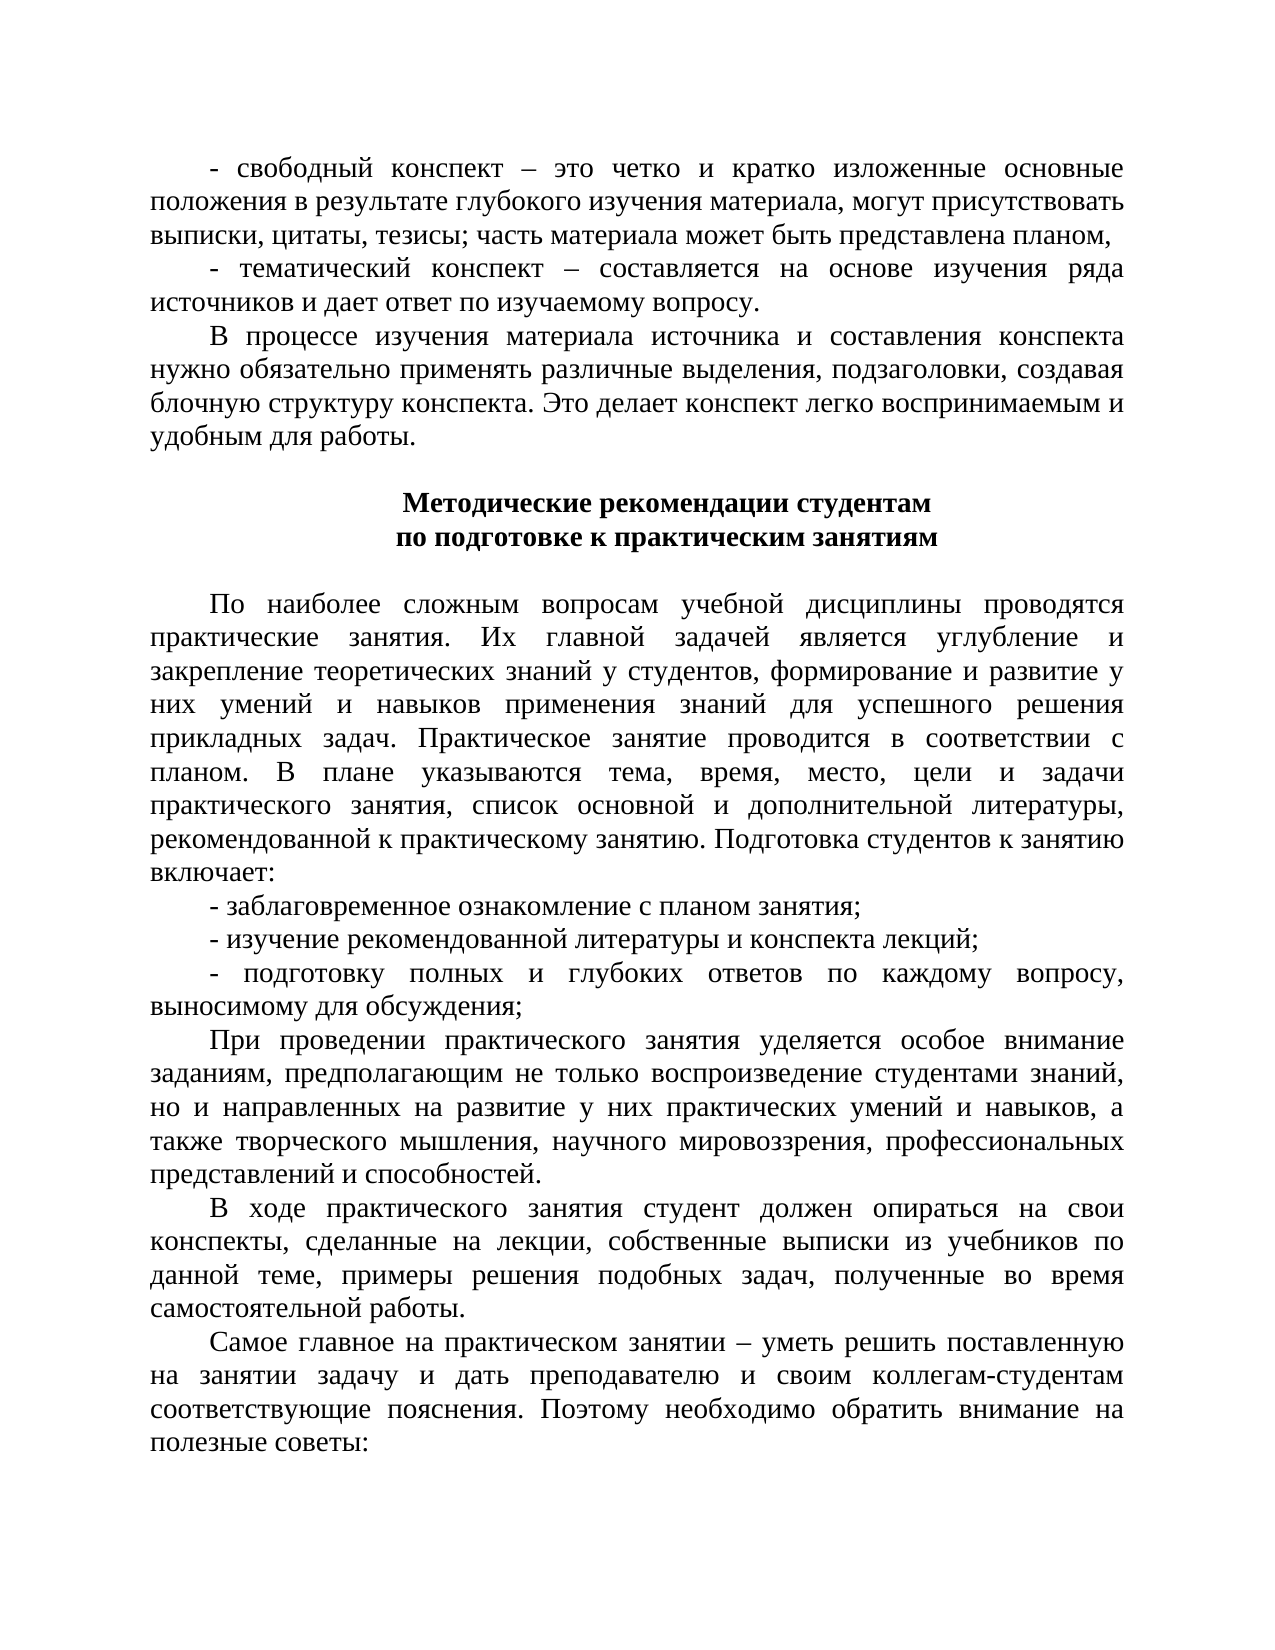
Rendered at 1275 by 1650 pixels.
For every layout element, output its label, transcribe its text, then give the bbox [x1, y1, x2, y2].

text по подготовке к практическим занятиям [150, 519, 1125, 552]
text - подготовку полных и глубоких ответов по каждому вопросу, выносимому для обсуждения; [150, 955, 1125, 1022]
text - тематический конспект – составляется на основе изучения ряда источников и дает ответ по изучаемому вопросу. [150, 251, 1125, 318]
text - свободный конспект – это четко и кратко изложенные основные положения в результате глубокого изучения материала, могут присутствовать выписки, цитаты, тезисы; часть материала может быть представлена планом, [150, 150, 1125, 251]
text При проведении практического занятия уделяется особое внимание заданиям, предполагающим не только воспроизведение студентами знаний, но и направленных на развитие у них практических умений и навыков, а также творческого мышления, научного мировоззрения, профессиональных представлений и способностей. [150, 1022, 1125, 1190]
text - изучение рекомендованной литературы и конспекта лекций; [150, 921, 1125, 955]
text В ходе практического занятия студент должен опираться на свои конспекты, сделанные на лекции, собственные выписки из учебников по данной теме, примеры решения подобных задач, полученные во время самостоятельной работы. [150, 1190, 1125, 1324]
text Самое главное на практическом занятии – уметь решить поставленную на занятии задачу и дать преподавателю и своим коллегам-студентам соответствующие пояснения. Поэтому необходимо обратить внимание на полезные советы: [150, 1324, 1125, 1458]
text В процессе изучения материала источника и составления конспекта нужно обязательно применять различные выделения, подзаголовки, создавая блочную структуру конспекта. Это делает конспект легко воспринимаемым и удобным для работы. [150, 318, 1125, 452]
text Методические рекомендации студентам [150, 485, 1125, 519]
text - заблаговременное ознакомление с планом занятия; [150, 888, 1125, 921]
text По наиболее сложным вопросам учебной дисциплины проводятся практические занятия. Их главной задачей является углубление и закрепление теоретических знаний у студентов, формирование и развитие у них умений и навыков применения знаний для успешного решения прикладных задач. Практическое занятие проводится в соответствии с планом. В плане указываются тема, время, место, цели и задачи практического занятия, список основной и дополнительной литературы, рекомендованной к практическому занятию. Подготовка студентов к занятию включает: [150, 586, 1125, 888]
